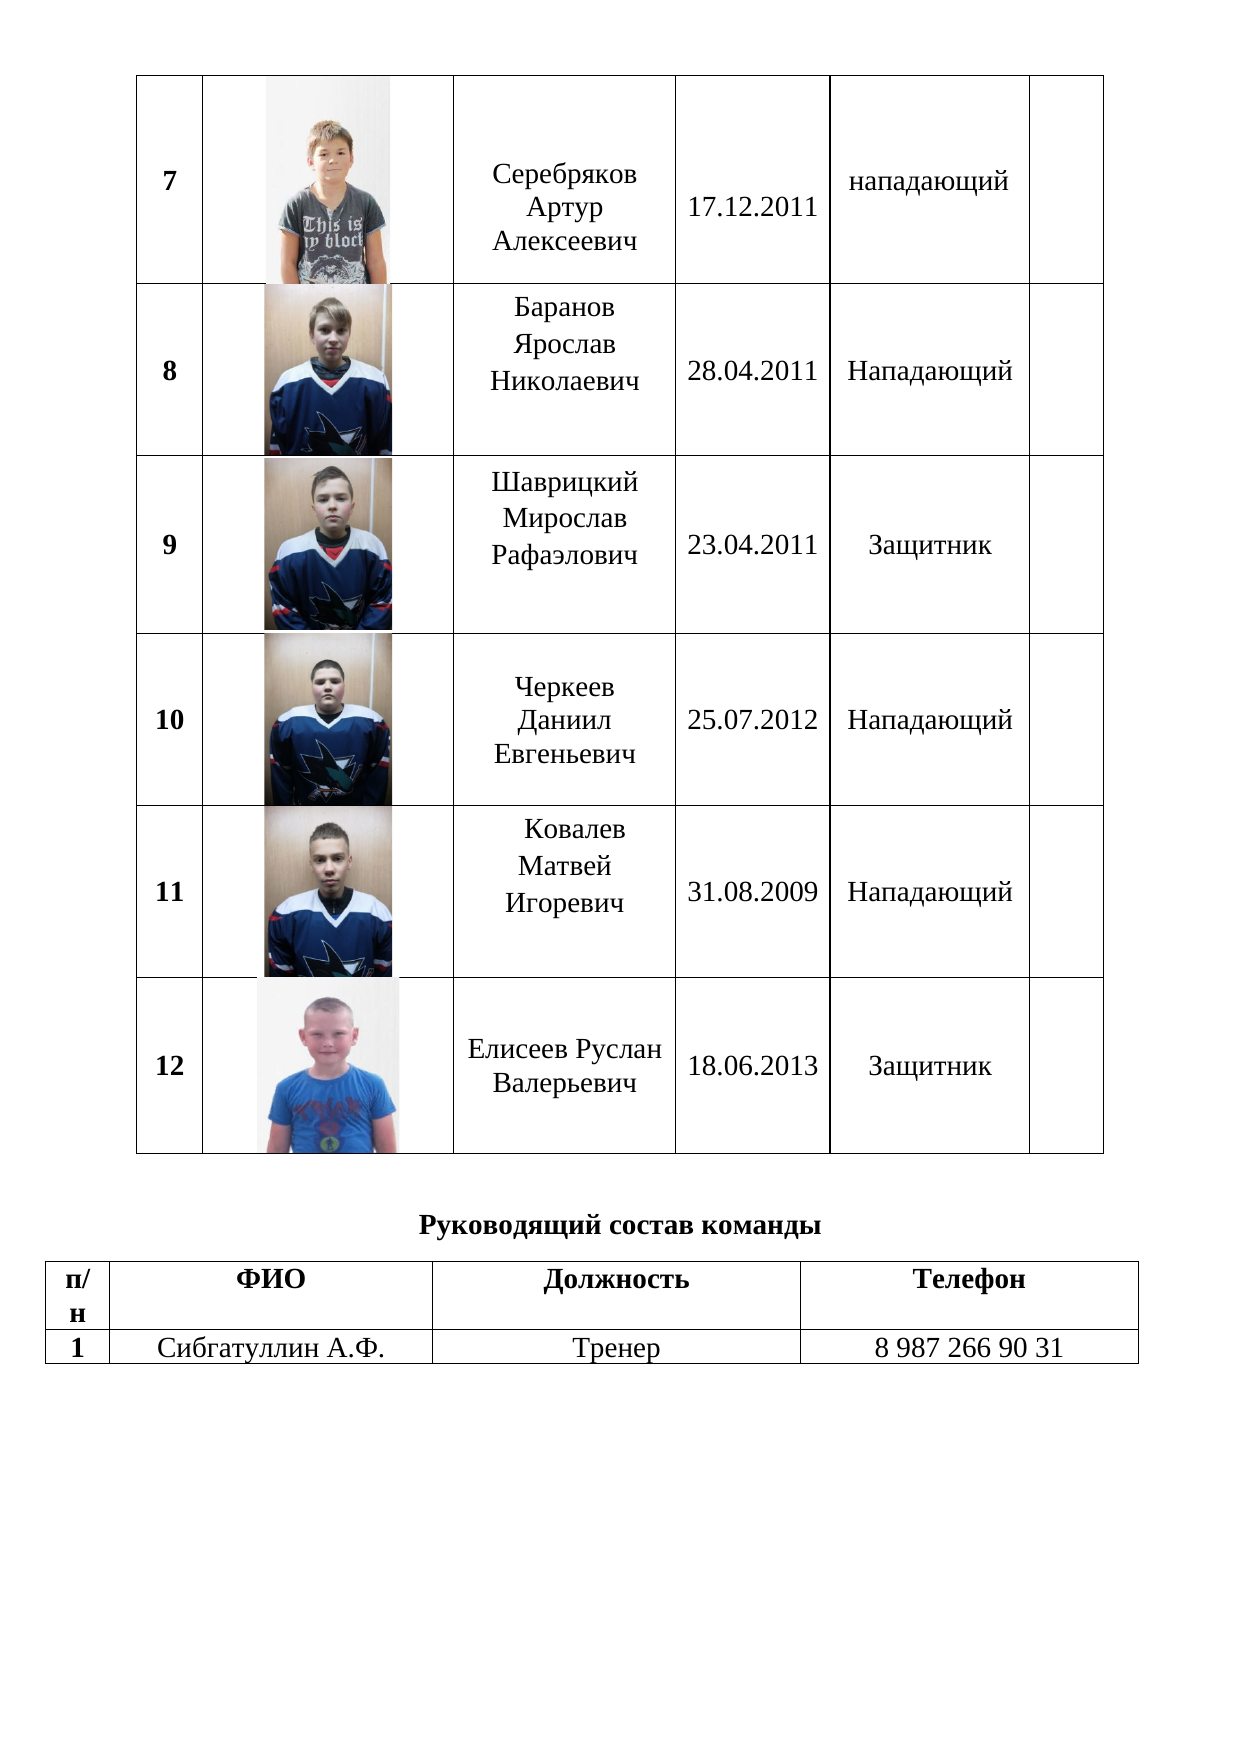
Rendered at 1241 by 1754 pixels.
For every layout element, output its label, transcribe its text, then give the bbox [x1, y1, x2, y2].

table_cell [400, 978, 453, 1152]
table_cell [1030, 284, 1103, 455]
table_cell 12 [137, 978, 202, 1152]
table_cell Баранов Ярослав Николаевич [454, 284, 675, 455]
table_cell 10 [137, 634, 202, 805]
table_cell 8 987 266 90 31 [801, 1330, 1138, 1363]
text Руководящий состав команды [75, 1207, 1165, 1241]
table_cell Защитник [831, 978, 1029, 1152]
table_cell 25.07.2012 [676, 634, 829, 805]
table_cell [1030, 978, 1103, 1152]
table_cell Нападающий [831, 634, 1029, 805]
table_cell [1030, 634, 1103, 805]
table_cell [203, 76, 266, 283]
table_header Телефон [801, 1262, 1138, 1329]
table_cell [391, 76, 453, 283]
table_cell нападающий [831, 76, 1029, 283]
table_cell [203, 634, 264, 805]
picture [264, 76, 393, 455]
table_cell 23.04.2011 [676, 456, 829, 632]
table_cell [203, 284, 264, 455]
table_cell Нападающий [831, 806, 1029, 977]
table_cell [203, 978, 257, 1152]
table_cell [1030, 76, 1103, 283]
table_cell [393, 284, 453, 455]
table_cell [203, 806, 264, 977]
picture [264, 633, 393, 805]
table_cell 18.06.2013 [676, 978, 829, 1152]
table_cell 7 [137, 76, 202, 283]
table_cell [1030, 806, 1103, 977]
table_cell Нападающий [831, 284, 1029, 455]
table_cell 31.08.2009 [676, 806, 829, 977]
table_cell [393, 634, 453, 805]
table_cell Черкеев Даниил Евгеньевич [454, 634, 675, 805]
table_cell Елисеев Руслан Валерьевич [454, 978, 675, 1152]
table_header Должность [433, 1262, 800, 1329]
picture [257, 806, 400, 1153]
picture [264, 458, 393, 630]
table_cell Серебряков Артур Алексеевич [454, 76, 675, 283]
table_cell 17.12.2011 [676, 76, 829, 283]
table_header ФИО [110, 1262, 432, 1329]
table_cell [1030, 456, 1103, 632]
table_cell 28.04.2011 [676, 284, 829, 455]
table_cell 1 [46, 1330, 109, 1363]
table_cell Ковалев Матвей Игоревич [454, 806, 675, 977]
table_cell Тренер [433, 1330, 800, 1363]
table_cell 11 [137, 806, 202, 977]
table_cell [203, 456, 453, 632]
table_header п/н [46, 1262, 109, 1329]
table_cell 8 [137, 284, 202, 455]
table_cell Защитник [831, 456, 1029, 632]
table_cell Сибгатуллин А.Ф. [110, 1330, 432, 1363]
table_cell Шаврицкий Мирослав Рафаэлович [454, 456, 675, 632]
table_cell [393, 806, 453, 977]
table_cell 9 [137, 456, 202, 632]
